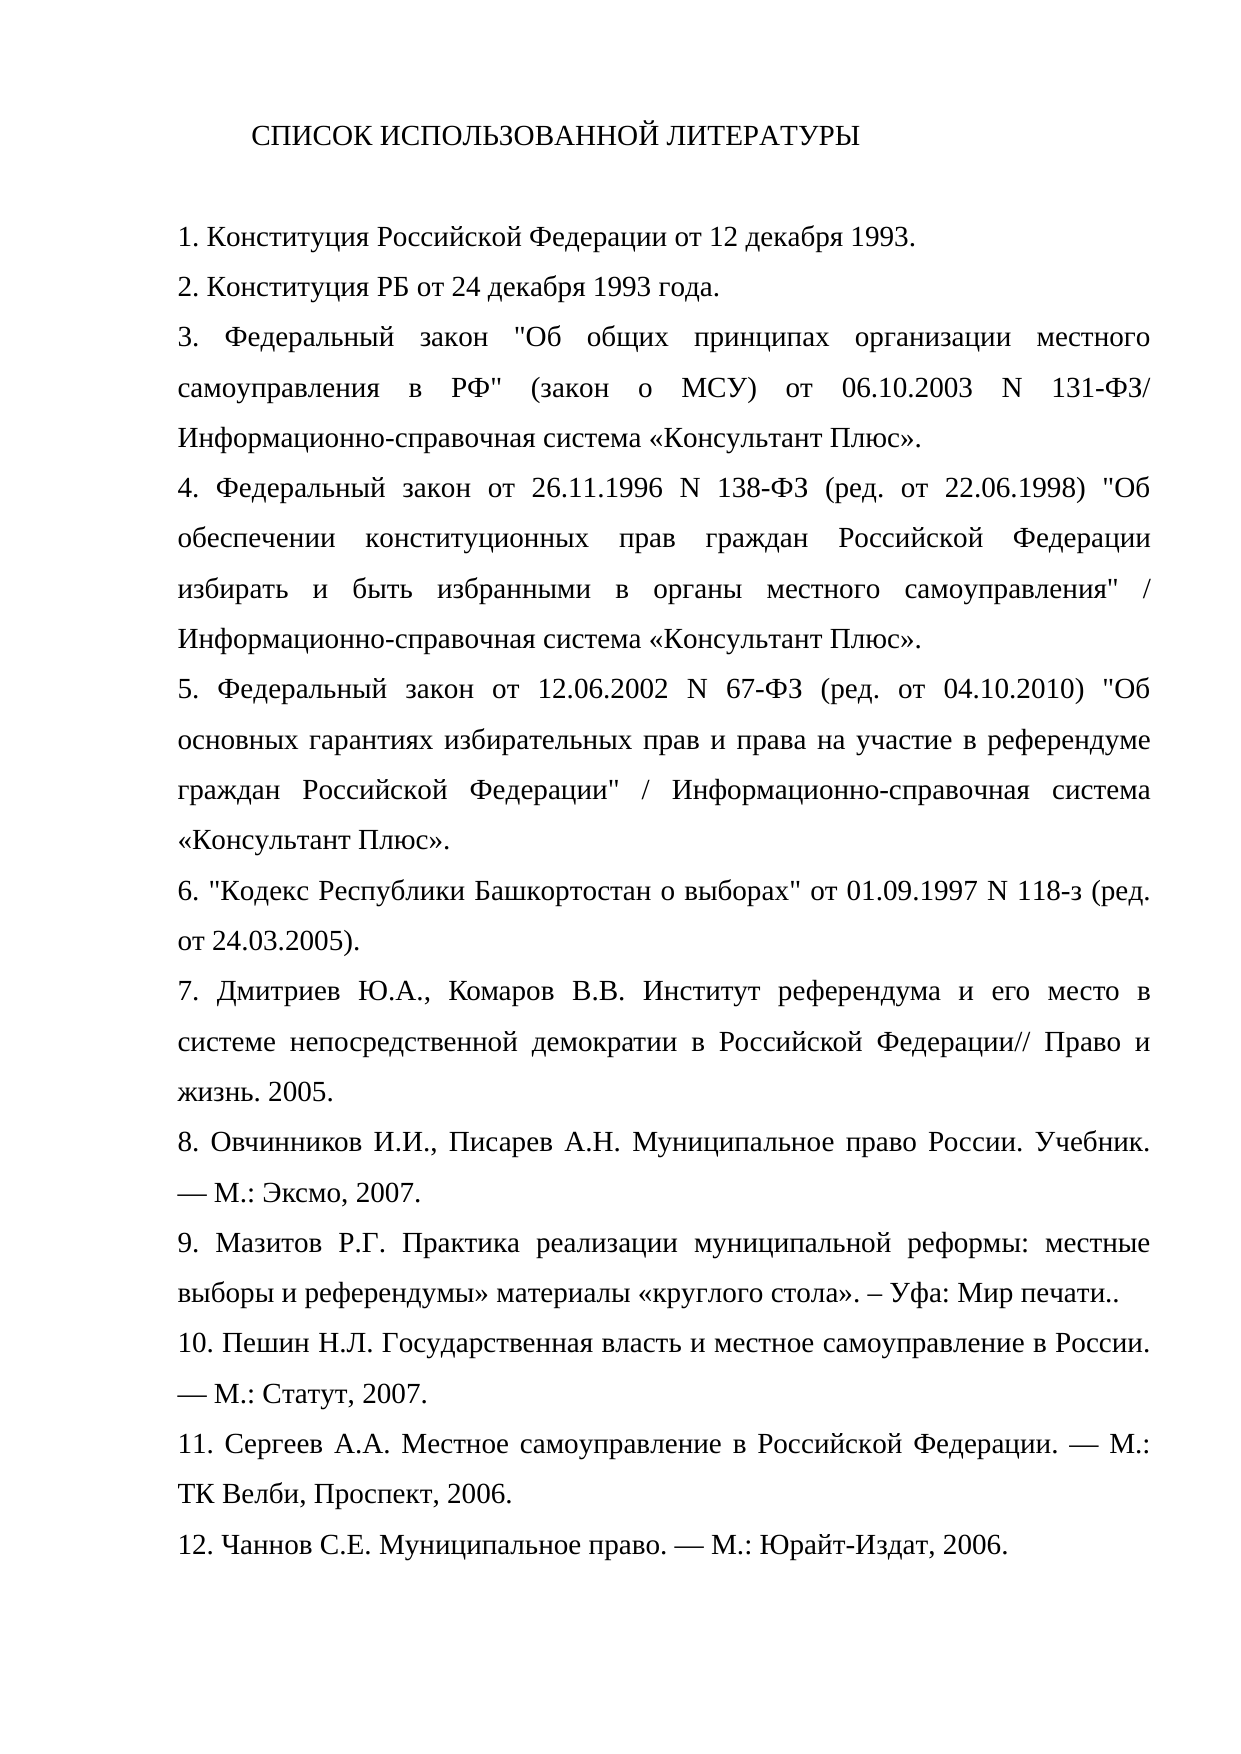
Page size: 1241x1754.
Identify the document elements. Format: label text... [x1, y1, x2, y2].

text 11. Сергеев А.А. Местное самоуправление в Российской Федерации. — М.: ТК Велби, Проспект, 2006. [177, 1426, 1152, 1510]
subtitle 7. Дмитриев Ю.А., Комаров В.В. Институт референдума и его место в системе непосредственной демократии в Российской Федерации// Право и жизнь. 2005. [177, 973, 1152, 1108]
text 2. Конституция РБ от 24 декабря 1993 года. [177, 269, 1152, 303]
subtitle 8. Овчинников И.И., Писарев А.Н. Муниципальное право России. Учебник. — М.: Эксмо, 2007. [177, 1124, 1152, 1208]
text 6. "Кодекс Республики Башкортостан о выборах" от 01.09.1997 N 118-з (ред. от 24.03.2005). [177, 873, 1152, 957]
text 9. Мазитов Р.Г. Практика реализации муниципальной реформы: местные выборы и референдумы» материалы «круглого стола». – Уфа: Мир печати.. [177, 1225, 1152, 1309]
text 1. Конституция Российской Федерации от 12 декабря 1993. [177, 219, 1152, 252]
text 4. Федеральный закон от 26.11.1996 N 138-ФЗ (ред. от 22.06.1998) "Об обеспечении конституционных прав граждан Российской Федерации избирать и быть избранными в органы местного самоуправления" / Информационно-справочная система «Консультант Плюс». [177, 470, 1152, 655]
text 3. Федеральный закон "Об общих принципах организации местного самоуправления в РФ" (закон о МСУ) от 06.10.2003 N 131-ФЗ/ Информационно-справочная система «Консультант Плюс». [177, 319, 1152, 453]
text 12. Чаннов С.Е. Муниципальное право. — М.: Юрайт-Издат, 2006. [177, 1527, 1152, 1560]
text СПИСОК ИСПОЛЬЗОВАННОЙ ЛИТЕРАТУРЫ [177, 118, 1152, 152]
text 5. Федеральный закон от 12.06.2002 N 67-ФЗ (ред. от 04.10.2010) "Об основных гарантиях избирательных прав и права на участие в референдуме граждан Российской Федерации" / Информационно-справочная система «Консультант Плюс». [177, 672, 1152, 856]
text 10. Пешин Н.Л. Государственная власть и местное самоуправление в России. — М.: Статут, 2007. [177, 1326, 1152, 1409]
